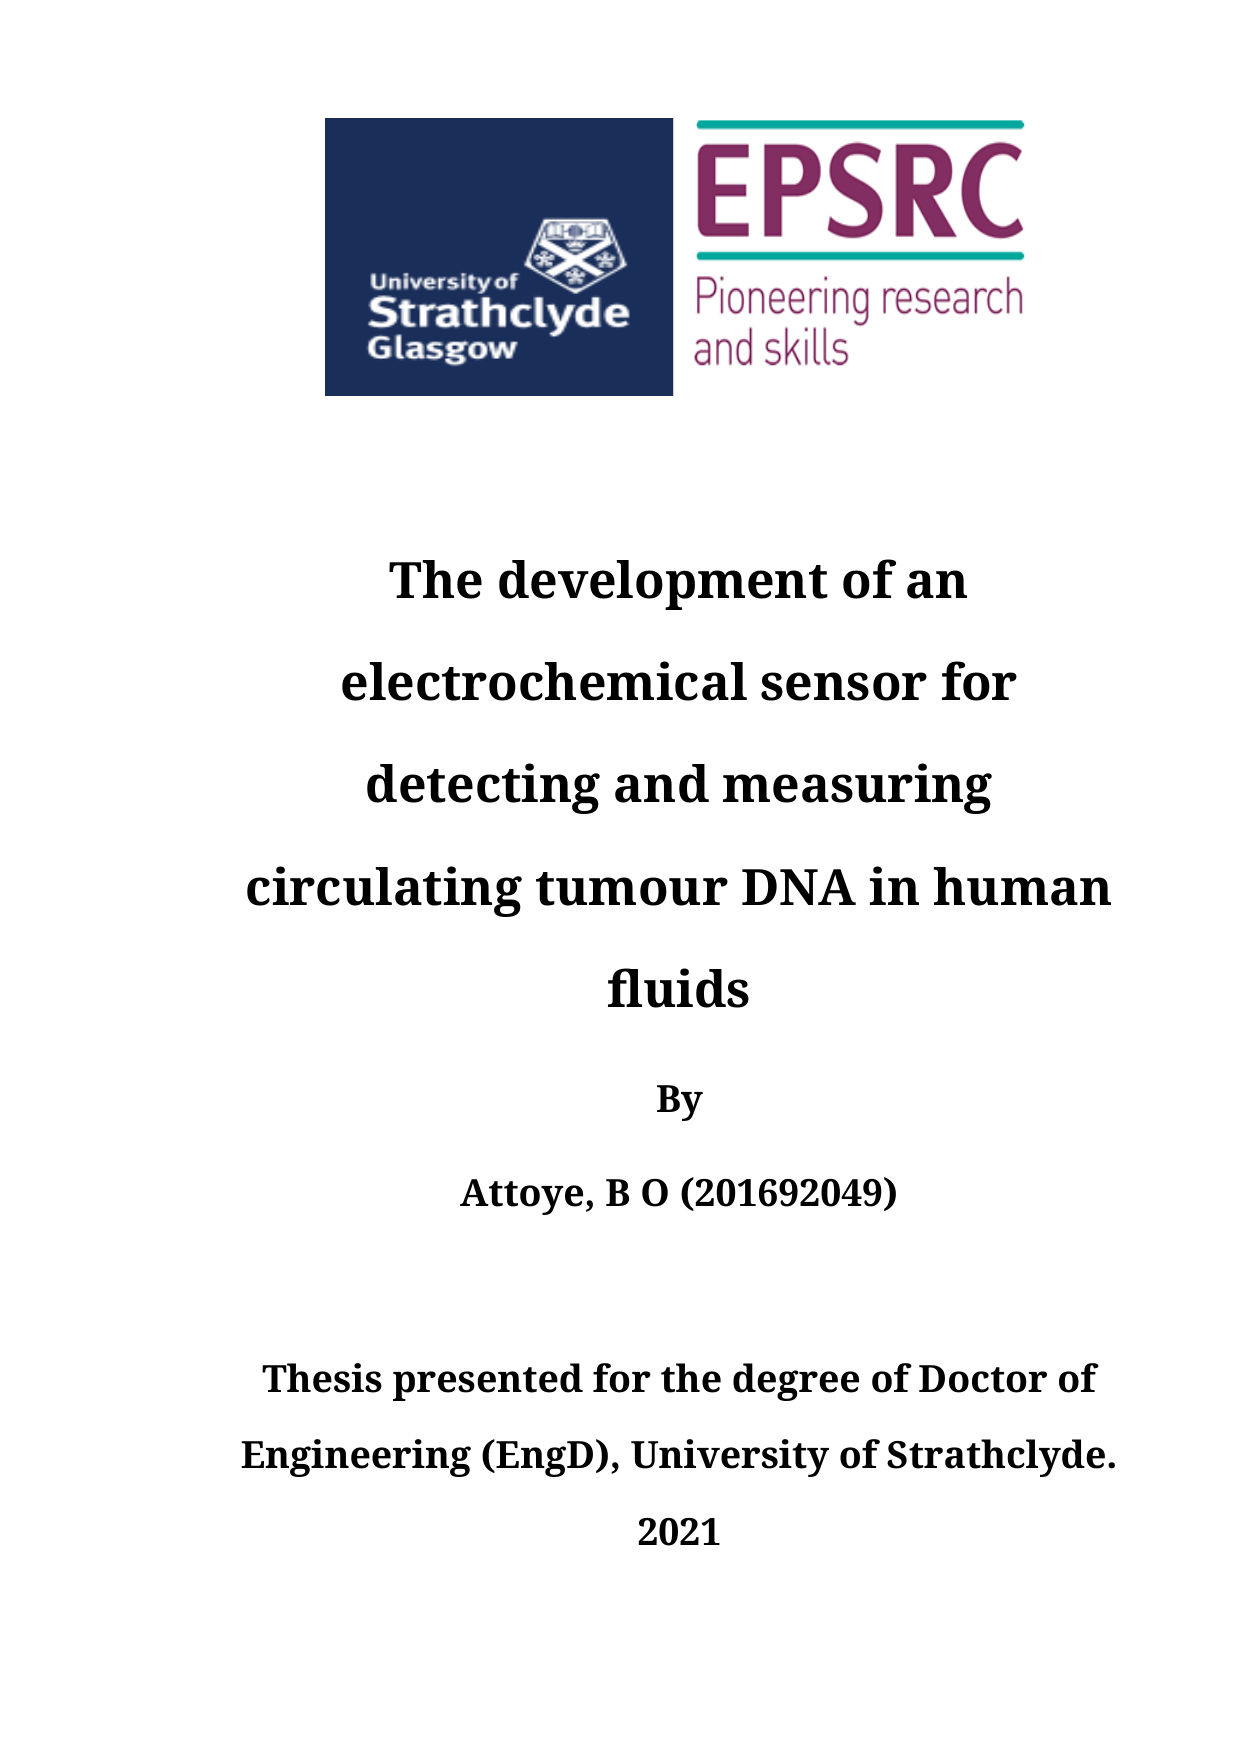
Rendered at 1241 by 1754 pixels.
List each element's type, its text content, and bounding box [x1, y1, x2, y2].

text Attoye, B O (201692049) [236, 1166, 1122, 1217]
picture [325, 118, 1034, 396]
text Thesis presented for the degree of Doctor of Engineering (EngD), University of Strathclyde. 2021 [236, 1352, 1122, 1556]
text The development of an electrochemical sensor for detecting and measuring circulating tumour DNA in human fluids [236, 545, 1122, 1022]
text By [236, 1073, 1122, 1124]
